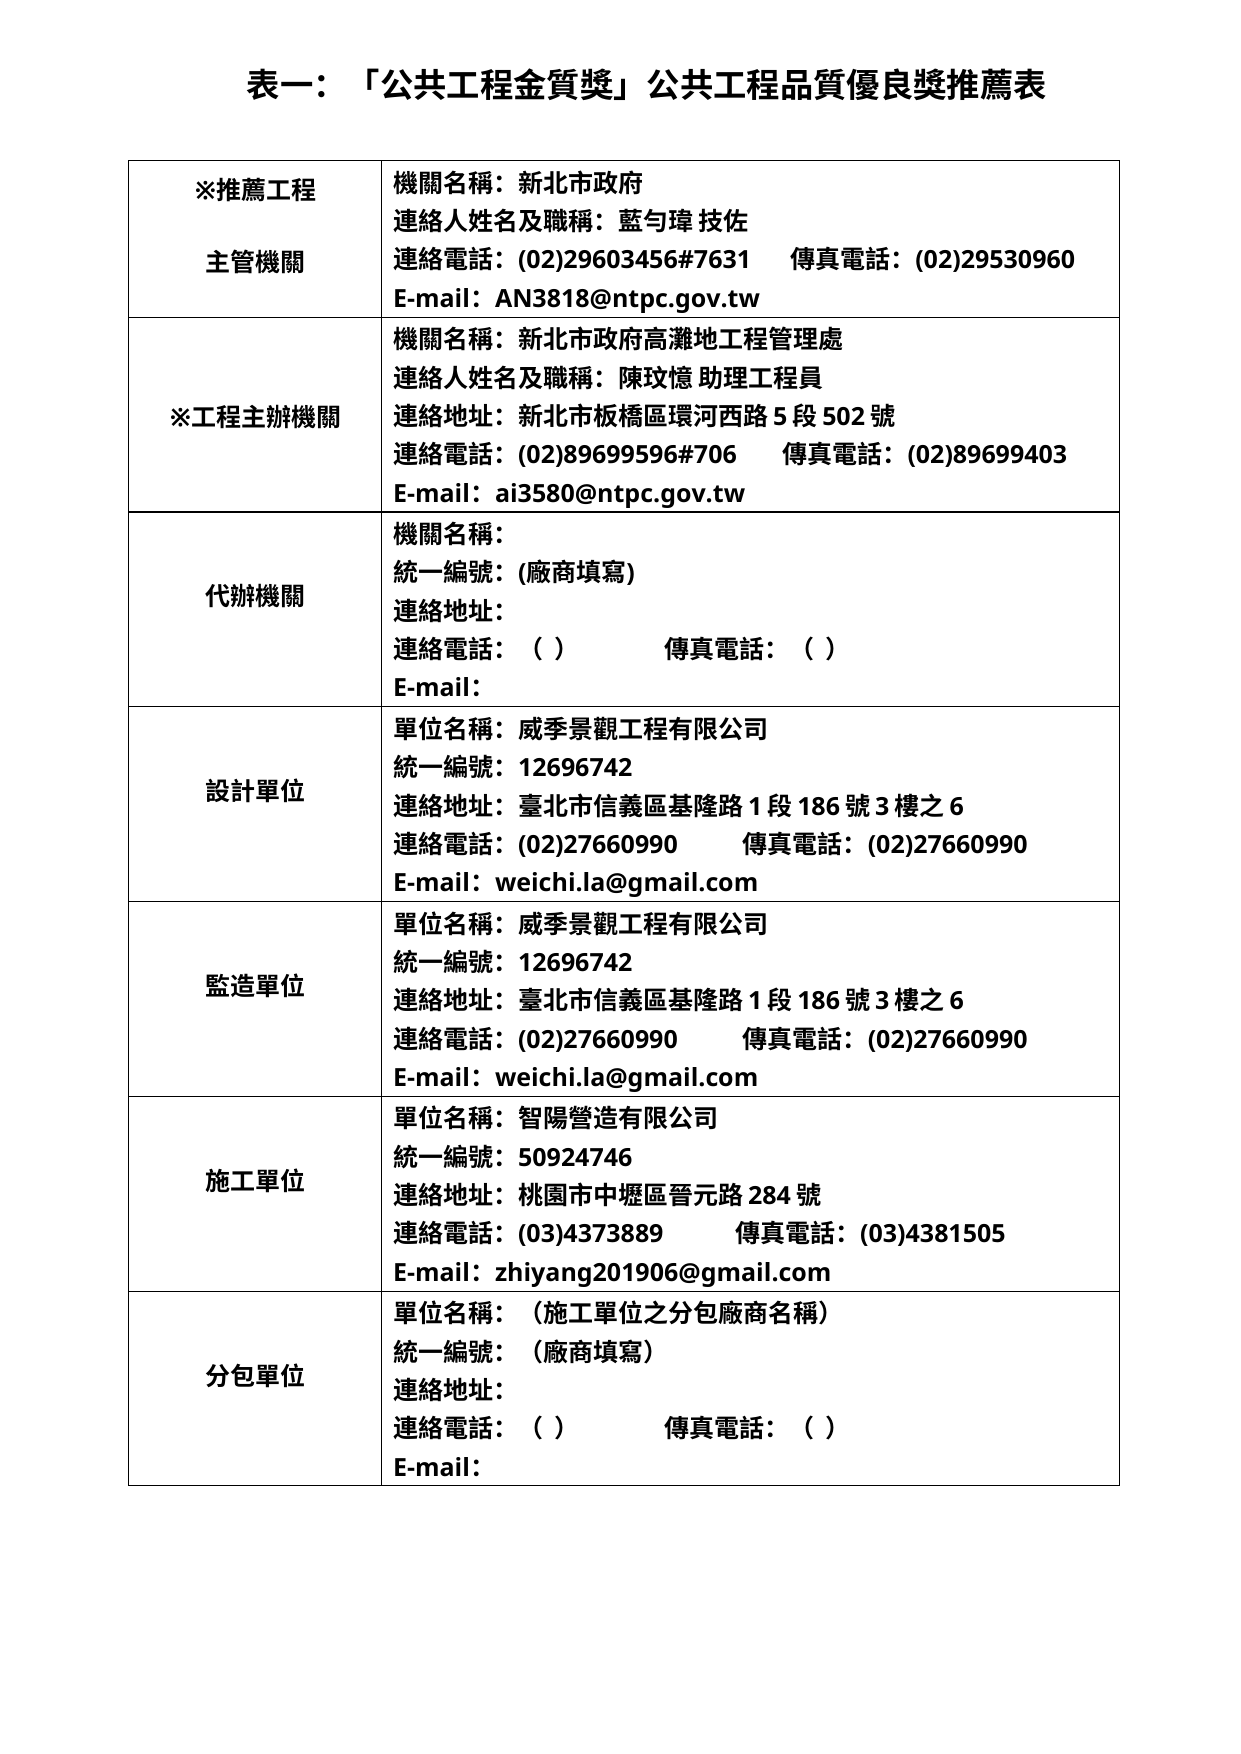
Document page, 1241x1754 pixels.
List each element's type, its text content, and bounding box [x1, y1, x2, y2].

table_cell [382, 318, 1119, 511]
table_cell [382, 707, 1119, 901]
table_header ※ [129, 161, 381, 317]
table_cell [129, 902, 381, 1096]
table_cell [382, 1097, 1119, 1291]
table_cell [382, 902, 1119, 1096]
table_cell ※ [129, 318, 381, 511]
table_cell [129, 707, 381, 901]
table_cell [129, 1292, 381, 1485]
table_header [382, 161, 1119, 317]
table_cell [382, 1292, 1119, 1485]
table_cell [129, 1097, 381, 1291]
table_cell [382, 513, 1119, 706]
table_cell [129, 513, 381, 706]
